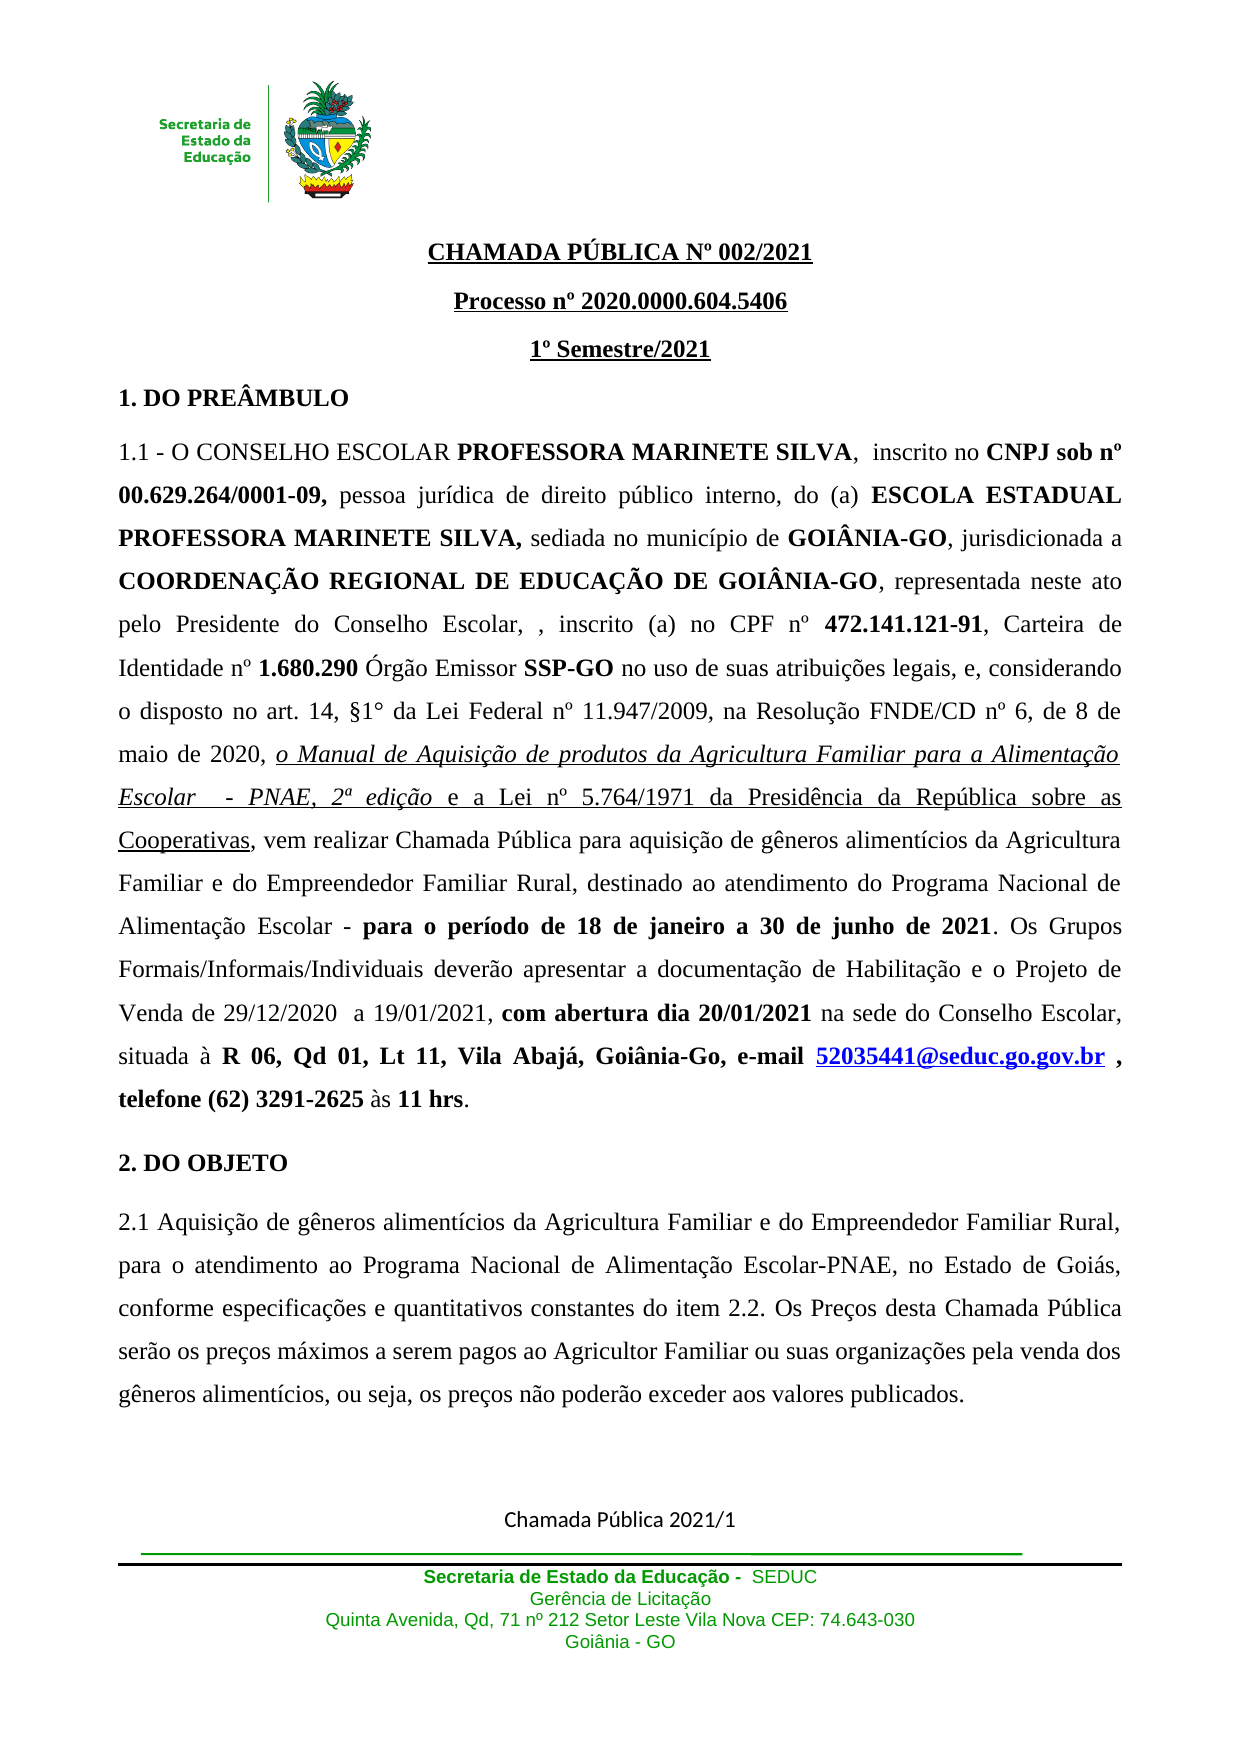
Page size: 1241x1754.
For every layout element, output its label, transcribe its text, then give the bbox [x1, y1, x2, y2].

text 1.1 - O CONSELHO ESCOLAR PROFESSORA MARINETE SILVA, inscrito no CNPJ sob nº 00.629.264/0001-09, pessoa jurídica de direito público interno, do (a) ESCOLA ESTADUAL PROFESSORA MARINETE SILVA, sediada no município de GOIÂNIA-GO, jurisdicionada a COORDENAÇÃO REGIONAL DE EDUCAÇÃO DE GOIÂNIA-GO, representada neste ato pelo Presidente do Conselho Escolar, , inscrito (a) no CPF nº 472.141.121-91, Carteira de Identidade nº 1.680.290 Órgão Emissor SSP-GO no uso de suas atribuições legais, e, considerando o disposto no art. 14, §1° da Lei Federal nº 11.947/2009, na Resolução FNDE/CD nº 6, de 8 de maio de 2020, o Manual de Aquisição de produtos da Agricultura Familiar para a Alimentação Escolar - PNAE, 2ª edição e a Lei nº 5.764/1971 da Presidência da República sobre as Cooperativas, vem realizar Chamada Pública para aquisição de gêneros alimentícios da Agricultura Familiar e do Empreendedor Familiar Rural, destinado ao atendimento do Programa Nacional de Alimentação Escolar - para o período de 18 de janeiro a 30 de junho de 2021. Os Grupos Formais/Informais/Individuais deverão apresentar a documentação de Habilitação e o Projeto de Venda de 29/12/2020 a 19/01/2021, com abertura dia 20/01/2021 na sede do Conselho Escolar, situada à R 06, Qd 01, Lt 11, Vila Abajá, Goiânia-Go, e-mail 52035441@seduc.go.gov.br , telefone (62) 3291-2625 às 11 hrs. [118, 808, 1122, 1113]
text 2.1 Aquisição de gêneros alimentícios da Agricultura Familiar e do Empreendedor Familiar Rural, para o atendimento ao Programa Nacional de Alimentação Escolar-PNAE, no Estado de Goiás, conforme especificações e quantitativos constantes do item 2.2. Os Preços desta Chamada Pública serão os preços máximos a serem pagos ao Agricultor Familiar ou suas organizações pela venda dos gêneros alimentícios, ou seja, os preços não poderão exceder aos valores publicados. [118, 1207, 1122, 1408]
text CHAMADA PÚBLICA Nº 002/2021 [118, 237, 1122, 266]
text 2. DO OBJETO [118, 1148, 1122, 1177]
text 1. DO PREÂMBULO [118, 383, 1122, 412]
picture [118, 73, 412, 210]
text 1º Semestre/2021 [118, 334, 1122, 363]
text Processo nº 2020.0000.604.5406 [118, 286, 1122, 314]
text 1.1 - O CONSELHO ESCOLAR PROFESSORA MARINETE SILVA, inscrito no CNPJ sob nº 00.629.264/0001-09, pessoa jurídica de direito público interno, do (a) ESCOLA ESTADUAL PROFESSORA MARINETE SILVA, sediada no município de GOIÂNIA-GO, jurisdicionada a COORDENAÇÃO REGIONAL DE EDUCAÇÃO DE GOIÂNIA-GO, representada neste ato pelo Presidente do Conselho Escolar, , inscrito (a) no CPF nº 472.141.121-91, Carteira de Identidade nº 1.680.290 Órgão Emissor SSP-GO no uso de suas atribuições legais, e, considerando o disposto no art. 14, §1° da Lei Federal nº 11.947/2009, na Resolução FNDE/CD nº 6, de 8 de maio de 2020, o Manual de Aquisição de produtos da Agricultura Familiar para a Alimentação Escolar - PNAE, 2ª edição e a Lei nº 5.764/1971 da Presidência da República sobre as Cooperativas, vem realizar Chamada Pública para aquisição de gêneros alimentícios da Agricultura Familiar e do Empreendedor Familiar Rural, destinado ao atendimento do Programa Nacional de Alimentação Escolar - para o período de 18 de janeiro a 30 de junho de 2021. Os Grupos Formais/Informais/Individuais deverão apresentar a documentação de Habilitação e o Projeto de Venda de 29/12/2020 a 19/01/2021, com abertura dia 20/01/2021 na sede do Conselho Escolar, situada à R 06, Qd 01, Lt 11, Vila Abajá, Goiânia-Go, e-mail 52035441@seduc.go.gov.br , telefone (62) 3291-2625 às 11 hrs. [118, 437, 1122, 807]
